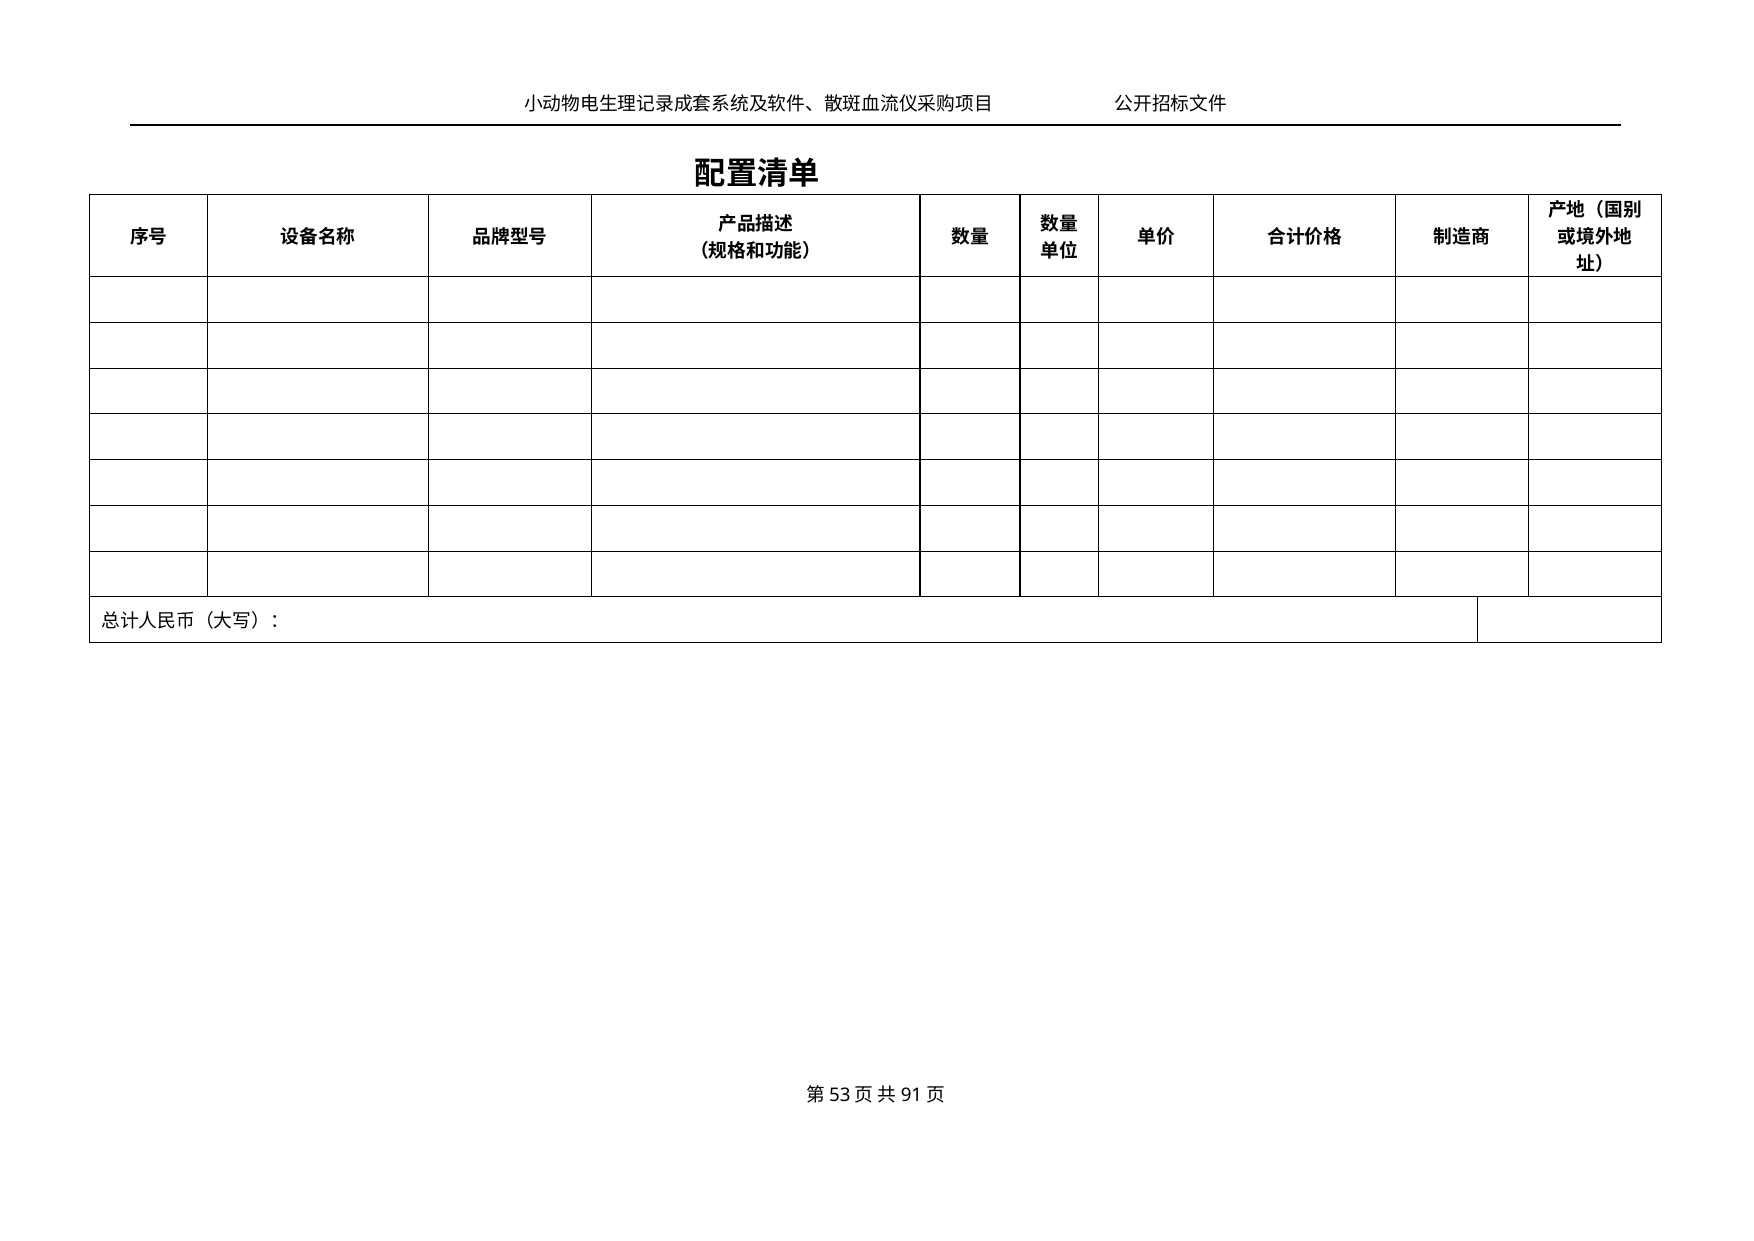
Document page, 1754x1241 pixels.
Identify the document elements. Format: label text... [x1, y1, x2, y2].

table_cell [90, 460, 207, 505]
table_cell [1478, 597, 1661, 642]
table_cell [1021, 323, 1098, 368]
table_cell [90, 277, 207, 322]
table_cell [1021, 506, 1098, 551]
table_header 序号 [90, 195, 207, 276]
table_cell [90, 323, 207, 368]
table_header 制造商 [1396, 195, 1528, 276]
table_cell [1529, 552, 1661, 596]
table_cell [592, 506, 919, 551]
table_cell [1396, 277, 1528, 322]
table_header 数量 [921, 195, 1019, 276]
table_cell [1214, 460, 1395, 505]
table_cell [429, 460, 591, 505]
table_cell [921, 414, 1019, 459]
table_header 产地（国别或境外地址） [1529, 195, 1661, 276]
table_cell [1214, 323, 1395, 368]
table_cell [1099, 414, 1213, 459]
table_cell [1214, 506, 1395, 551]
table_cell [1214, 277, 1395, 322]
table_header 合计价格 [1214, 195, 1395, 276]
table_cell [1021, 369, 1098, 413]
table_cell [921, 460, 1019, 505]
text 配置清单 [130, 148, 1621, 193]
table_cell [1099, 369, 1213, 413]
table_cell [90, 552, 207, 596]
table_cell [90, 369, 207, 413]
table_cell [1529, 323, 1661, 368]
table_cell [208, 323, 428, 368]
table_cell [1396, 506, 1528, 551]
table_cell [1214, 414, 1395, 459]
table_cell [592, 323, 919, 368]
table_cell [592, 460, 919, 505]
table_cell [921, 552, 1019, 596]
table_cell [921, 323, 1019, 368]
table_cell [1021, 460, 1098, 505]
table_cell [208, 414, 428, 459]
table_cell [1099, 552, 1213, 596]
table_cell [429, 369, 591, 413]
table_cell [1396, 369, 1528, 413]
table_cell [592, 369, 919, 413]
table_cell [208, 460, 428, 505]
table_cell [1396, 552, 1528, 596]
table_cell [592, 414, 919, 459]
table_cell [1214, 552, 1395, 596]
table_cell [1529, 506, 1661, 551]
table_header 产品描述 （规格和功能） [592, 195, 919, 276]
table_cell [592, 277, 919, 322]
table_cell 总计人民币（大写）： [90, 597, 1477, 642]
table_header 品牌型号 [429, 195, 591, 276]
table_cell [1396, 414, 1528, 459]
table_cell [208, 552, 428, 596]
table_cell [429, 552, 591, 596]
table_header 设备名称 [208, 195, 428, 276]
table_cell [429, 277, 591, 322]
table_cell [1021, 552, 1098, 596]
table_header 单价 [1099, 195, 1213, 276]
table_cell [1021, 414, 1098, 459]
table_cell [921, 506, 1019, 551]
table_cell [1099, 460, 1213, 505]
table_cell [1099, 277, 1213, 322]
table_cell [1099, 323, 1213, 368]
table_cell [1214, 369, 1395, 413]
table_cell [592, 552, 919, 596]
table_cell [208, 506, 428, 551]
table_cell [208, 369, 428, 413]
table_cell [90, 506, 207, 551]
table_cell [90, 414, 207, 459]
table_cell [1099, 506, 1213, 551]
table_cell [1529, 277, 1661, 322]
table_cell [429, 323, 591, 368]
table_cell [208, 277, 428, 322]
table_cell [1396, 460, 1528, 505]
table_cell [429, 506, 591, 551]
table_cell [1529, 414, 1661, 459]
table_cell [1396, 323, 1528, 368]
table_cell [921, 369, 1019, 413]
table_header 数量单位 [1021, 195, 1098, 276]
table_cell [1529, 460, 1661, 505]
table_cell [1021, 277, 1098, 322]
table_cell [429, 414, 591, 459]
table_cell [1529, 369, 1661, 413]
table_cell [921, 277, 1019, 322]
